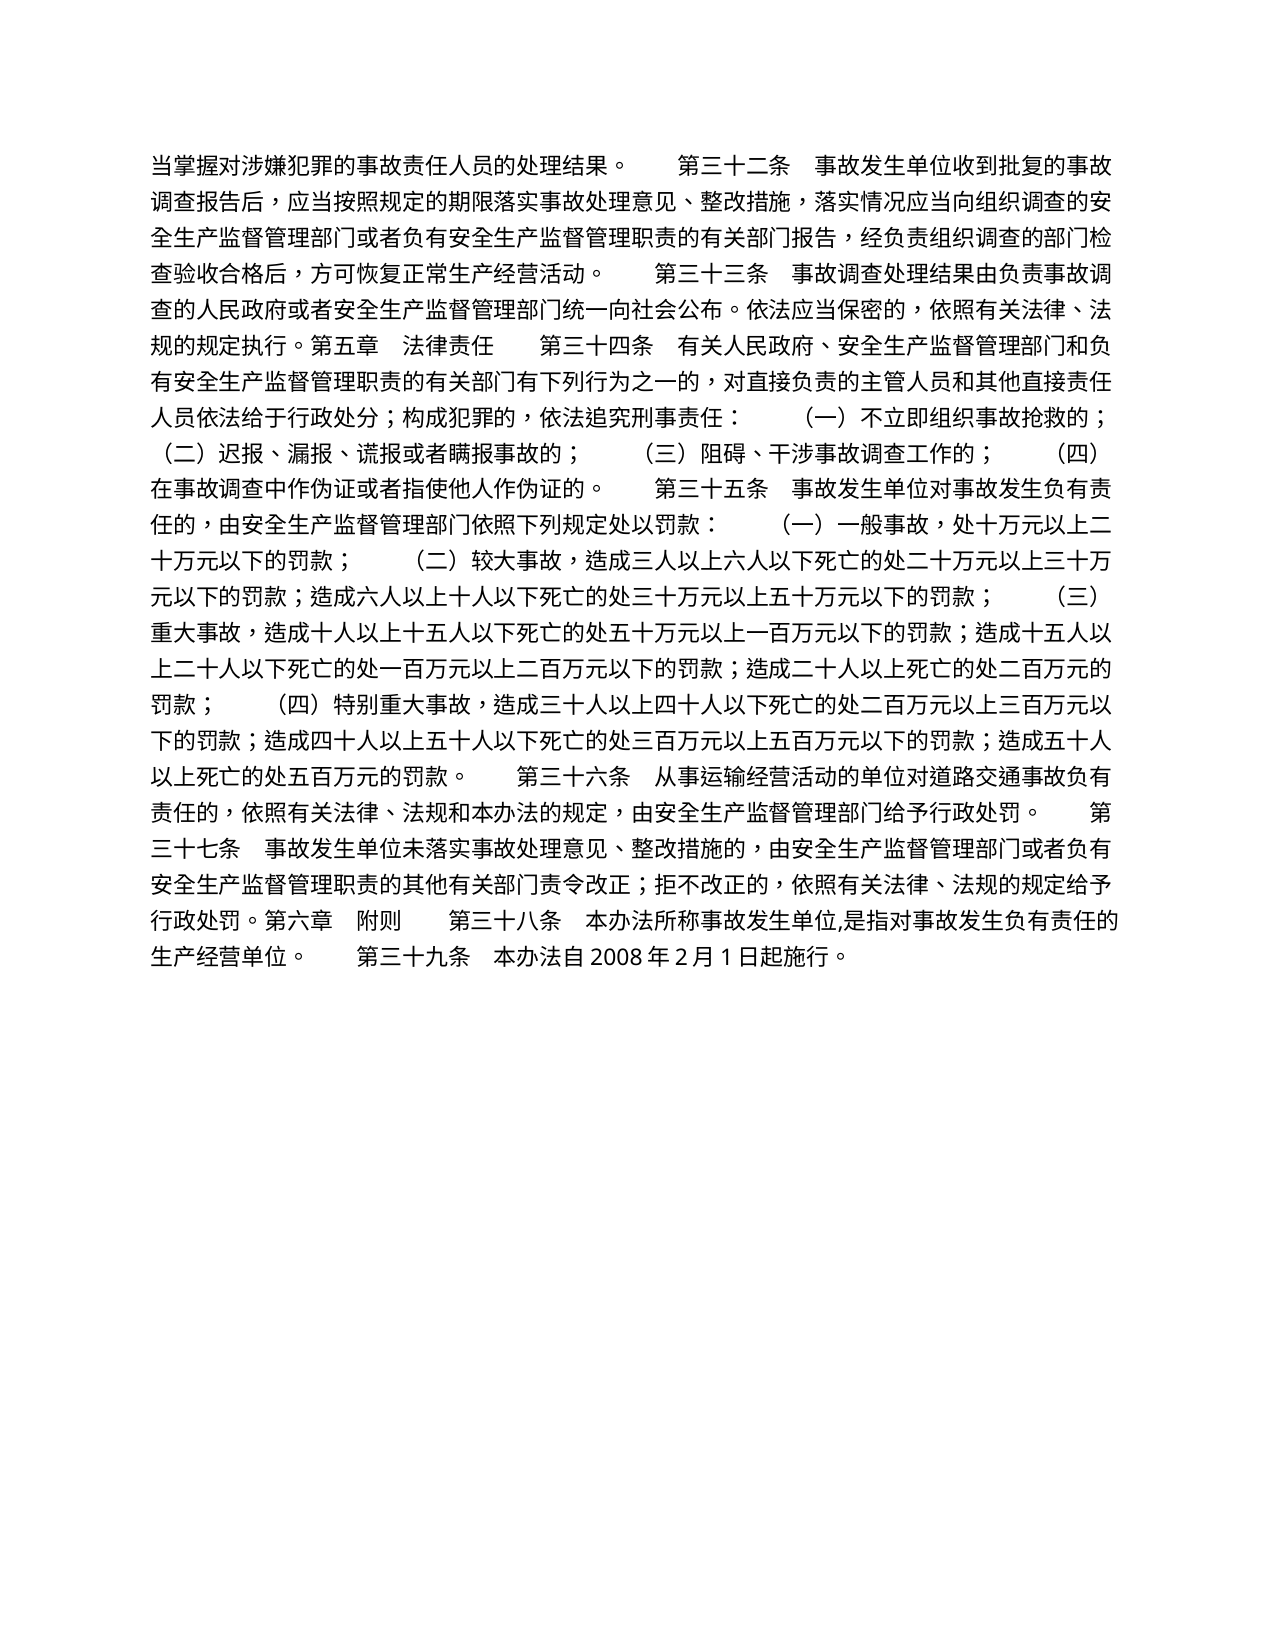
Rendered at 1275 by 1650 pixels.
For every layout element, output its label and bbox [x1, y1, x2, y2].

text [150, 150, 1125, 972]
